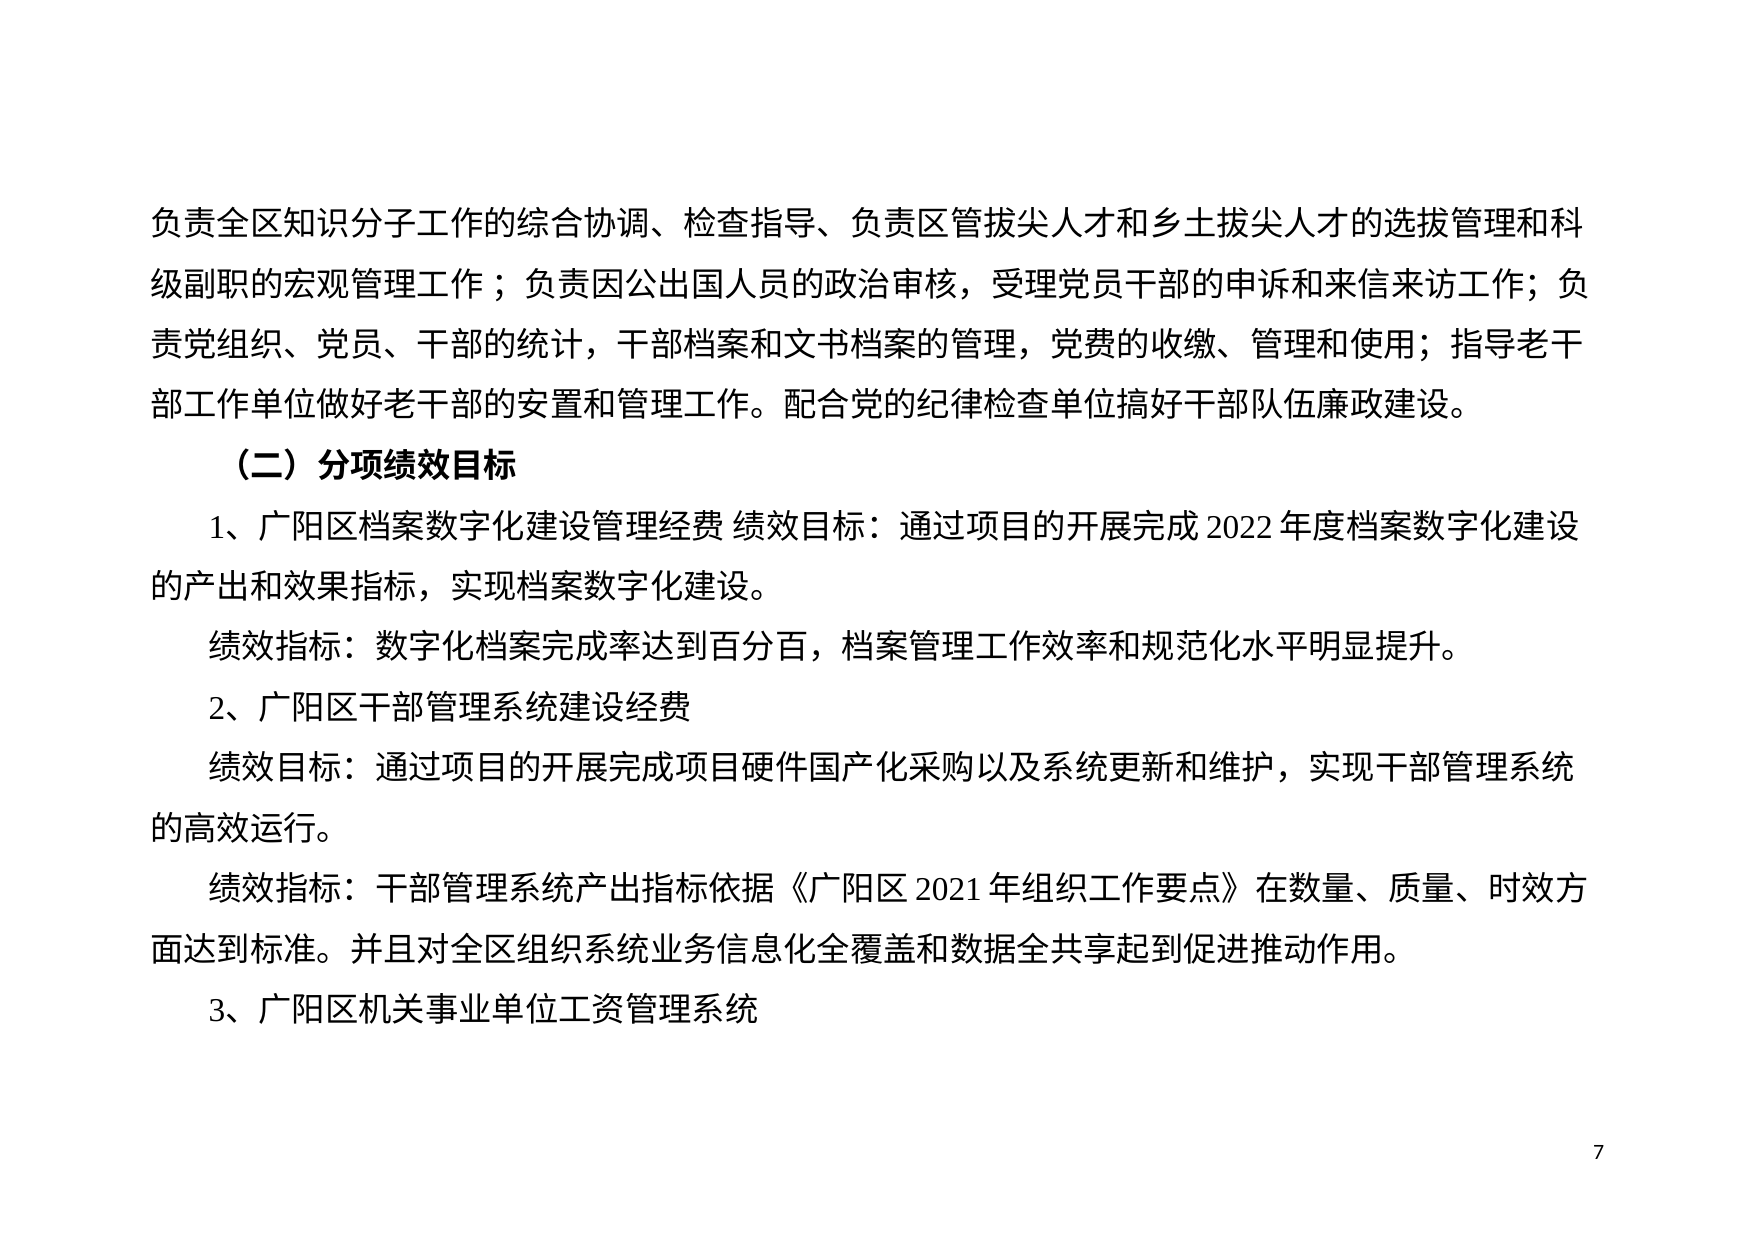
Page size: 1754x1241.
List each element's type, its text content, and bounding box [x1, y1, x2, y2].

text 3、广阳区机关事业单位工资管理系统 [150, 973, 1604, 1033]
text （二）分项绩效目标 [150, 429, 1604, 490]
text 绩效指标：干部管理系统产出指标依据《广阳区2021年组织工作要点》在数量、质量、时效方面达到标准。并且对全区组织系统业务信息化全覆盖和数据全共享起到促进推动作用。 [150, 852, 1604, 973]
text 绩效目标：通过项目的开展完成项目硬件国产化采购以及系统更新和维护，实现干部管理系统的高效运行。 [150, 731, 1604, 852]
text 绩效指标：数字化档案完成率达到百分百，档案管理工作效率和规范化水平明显提升。 [150, 611, 1604, 671]
text 2、广阳区干部管理系统建设经费 [150, 671, 1604, 731]
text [150, 187, 1604, 429]
text 1、广阳区档案数字化建设管理经费 绩效目标：通过项目的开展完成2022年度档案数字化建设的产出和效果指标，实现档案数字化建设。 [150, 490, 1604, 611]
